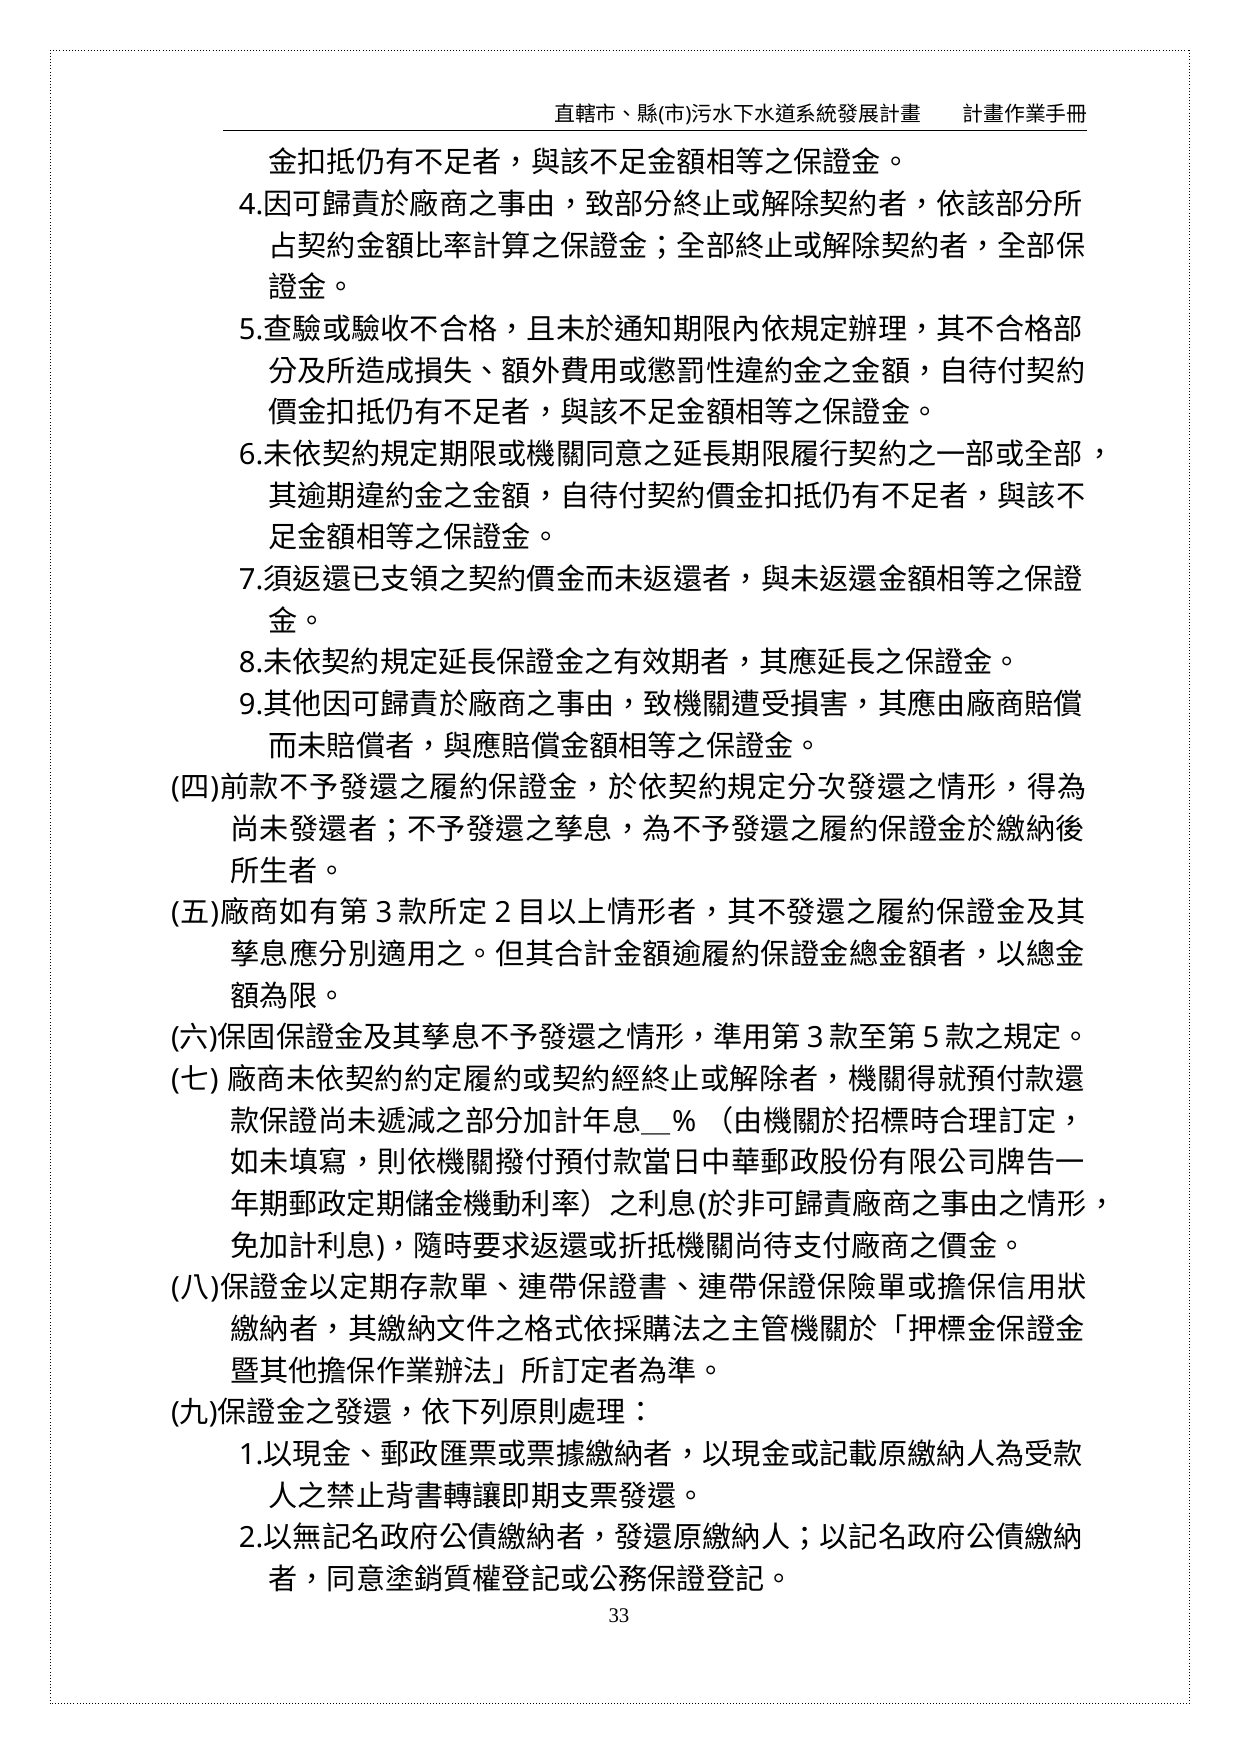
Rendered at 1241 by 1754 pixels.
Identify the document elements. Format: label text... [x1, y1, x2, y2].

text 6.未依契約規定期限或機關同意之延長期限履行契約之一部或全部，其逾期違約金之金額，自待付契約價金扣抵仍有不足者，與該不足金額相等之保證金。 [239, 431, 1085, 556]
list 5.查驗或驗收不合格，且未於通知期限內依規定辦理，其不合格部分及所造成損失、額外費用或懲罰性違約金之金額，自待付契約價金扣抵仍有不足者，與該不足金額相等之保證金。 [239, 306, 1085, 431]
text (六)保固保證金及其孳息不予發還之情形，準用第3款至第5款之規定。 [171, 1014, 1087, 1056]
text (八)保證金以定期存款單、連帶保證書、連帶保證保險單或擔保信用狀繳納者，其繳納文件之格式依採購法之主管機關於「押標金保證金暨其他擔保作業辦法」所訂定者為準。 [171, 1264, 1087, 1389]
text 1.以現金、郵政匯票或票據繳納者，以現金或記載原繳納人為受款人之禁止背書轉讓即期支票發還。 [239, 1431, 1085, 1514]
text 9.其他因可歸責於廠商之事由，致機關遭受損害，其應由廠商賠償而未賠償者，與應賠償金額相等之保證金。 [239, 681, 1085, 764]
text 4.因可歸責於廠商之事由，致部分終止或解除契約者，依該部分所占契約金額比率計算之保證金；全部終止或解除契約者，全部保證金。 [239, 181, 1085, 306]
text 7.須返還已支領之契約價金而未返還者，與未返還金額相等之保證金。 [239, 556, 1085, 639]
text 8.未依契約規定延長保證金之有效期者，其應延長之保證金。 [239, 639, 1085, 681]
text (九)保證金之發還，依下列原則處理： [171, 1389, 1087, 1431]
text (七) 廠商未依契約約定履約或契約經終止或解除者，機關得就預付款還款保證尚未遞減之部分加計年息＿% （由機關於招標時合理訂定，如未填寫，則依機關撥付預付款當日中華郵政股份有限公司牌告一年期郵政定期儲金機動利率）之利息(於非可歸責廠商之事由之情形，免加計利息)，隨時要求返還或折抵機關尚待支付廠商之價金。 [171, 1056, 1087, 1264]
text (四)前款不予發還之履約保證金，於依契約規定分次發還之情形，得為尚未發還者；不予發還之孳息，為不予發還之履約保證金於繳納後所生者。 [171, 764, 1087, 889]
text (五)廠商如有第3款所定2目以上情形者，其不發還之履約保證金及其孳息應分別適用之。但其合計金額逾履約保證金總金額者，以總金額為限。 [171, 889, 1087, 1014]
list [239, 139, 1085, 181]
text 2.以無記名政府公債繳納者，發還原繳納人；以記名政府公債繳納者，同意塗銷質權登記或公務保證登記。 [239, 1514, 1085, 1598]
